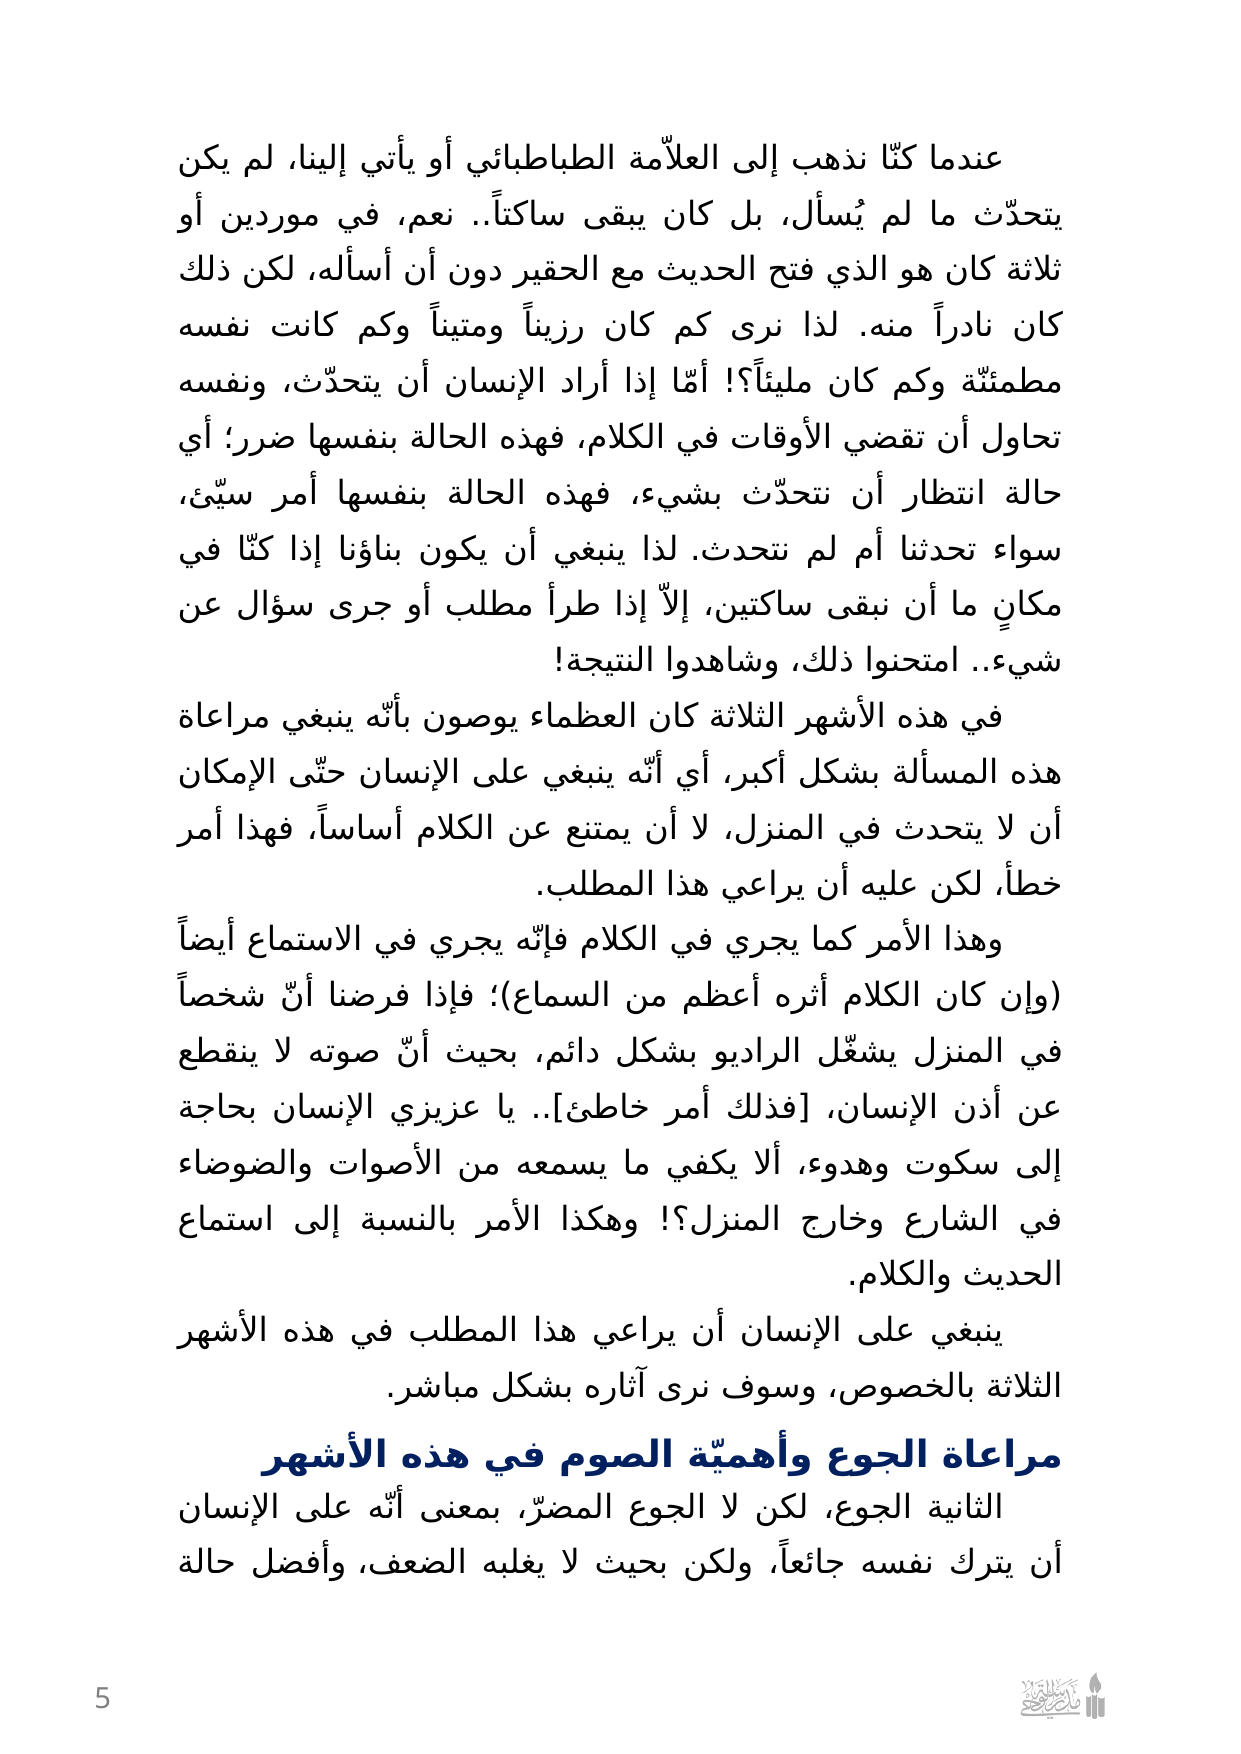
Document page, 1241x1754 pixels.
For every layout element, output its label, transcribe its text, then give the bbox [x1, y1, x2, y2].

text ينبغي على الإنسان أن يراعي هذا المطلب في هذه الأشهر الثلاثة بالخصوص، وسوف نرى آثاره بشكل مباشر. [177, 1308, 1063, 1420]
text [177, 1485, 1063, 1596]
title مراعاة الجوع وأهميّة الصوم في هذه الأشهر [177, 1432, 1063, 1476]
text في هذه الأشهر الثلاثة كان العظماء يوصون بأنّه ينبغي مراعاة هذه المسألة بشكل أكبر، أي أنّه ينبغي على الإنسان حتّى الإمكان أن لا يتحدث في المنزل، لا أن يمتنع عن الكلام أساساً، فهذا أمر خطأ، لكن عليه أن يراعي هذا المطلب. [177, 694, 1063, 917]
text وهذا الأمر كما يجري في الكلام فإنّه يجري في الاستماع أيضاً (وإن كان الكلام أثره أعظم من السماع)؛ فإذا فرضنا أنّ شخصاً في المنزل يشغّل الراديو بشكل دائم، بحيث أنّ صوته لا ينقطع عن أذن الإنسان، [فذلك أمر خاطئ].. يا عزيزي الإنسان بحاجة إلى سكوت وهدوء، ألا يكفي ما يسمعه من الأصوات والضوضاء في الشارع وخارج المنزل؟! وهكذا الأمر بالنسبة إلى استماع الحديث والكلام. [177, 917, 1063, 1308]
picture [1020, 1672, 1105, 1719]
text عندما كنّا نذهب إلى العلاّمة الطباطبائي أو يأتي إلينا، لم يكن يتحدّث ما لم يُسأل، بل كان يبقى ساكتاً.. نعم، في موردين أو ثلاثة كان هو الذي فتح الحديث مع الحقير دون أن أسأله، لكن ذلك كان نادراً منه. لذا نرى كم كان رزيناً ومتيناً وكم كانت نفسه مطمئنّة وكم كان مليئاً؟! أمّا إذا أراد الإنسان أن يتحدّث، ونفسه تحاول أن تقضي الأوقات في الكلام، فهذه الحالة بنفسها ضرر؛ أي حالة انتظار أن نتحدّث بشيء، فهذه الحالة بنفسها أمر سيّئ، سواء تحدثنا أم لم نتحدث. لذا ينبغي أن يكون بناؤنا إذا كنّا في مكانٍ ما أن نبقى ساكتين، إلاّ إذا طرأ مطلب أو جرى سؤال عن شيء.. امتحنوا ذلك، وشاهدوا النتيجة! [177, 136, 1063, 694]
